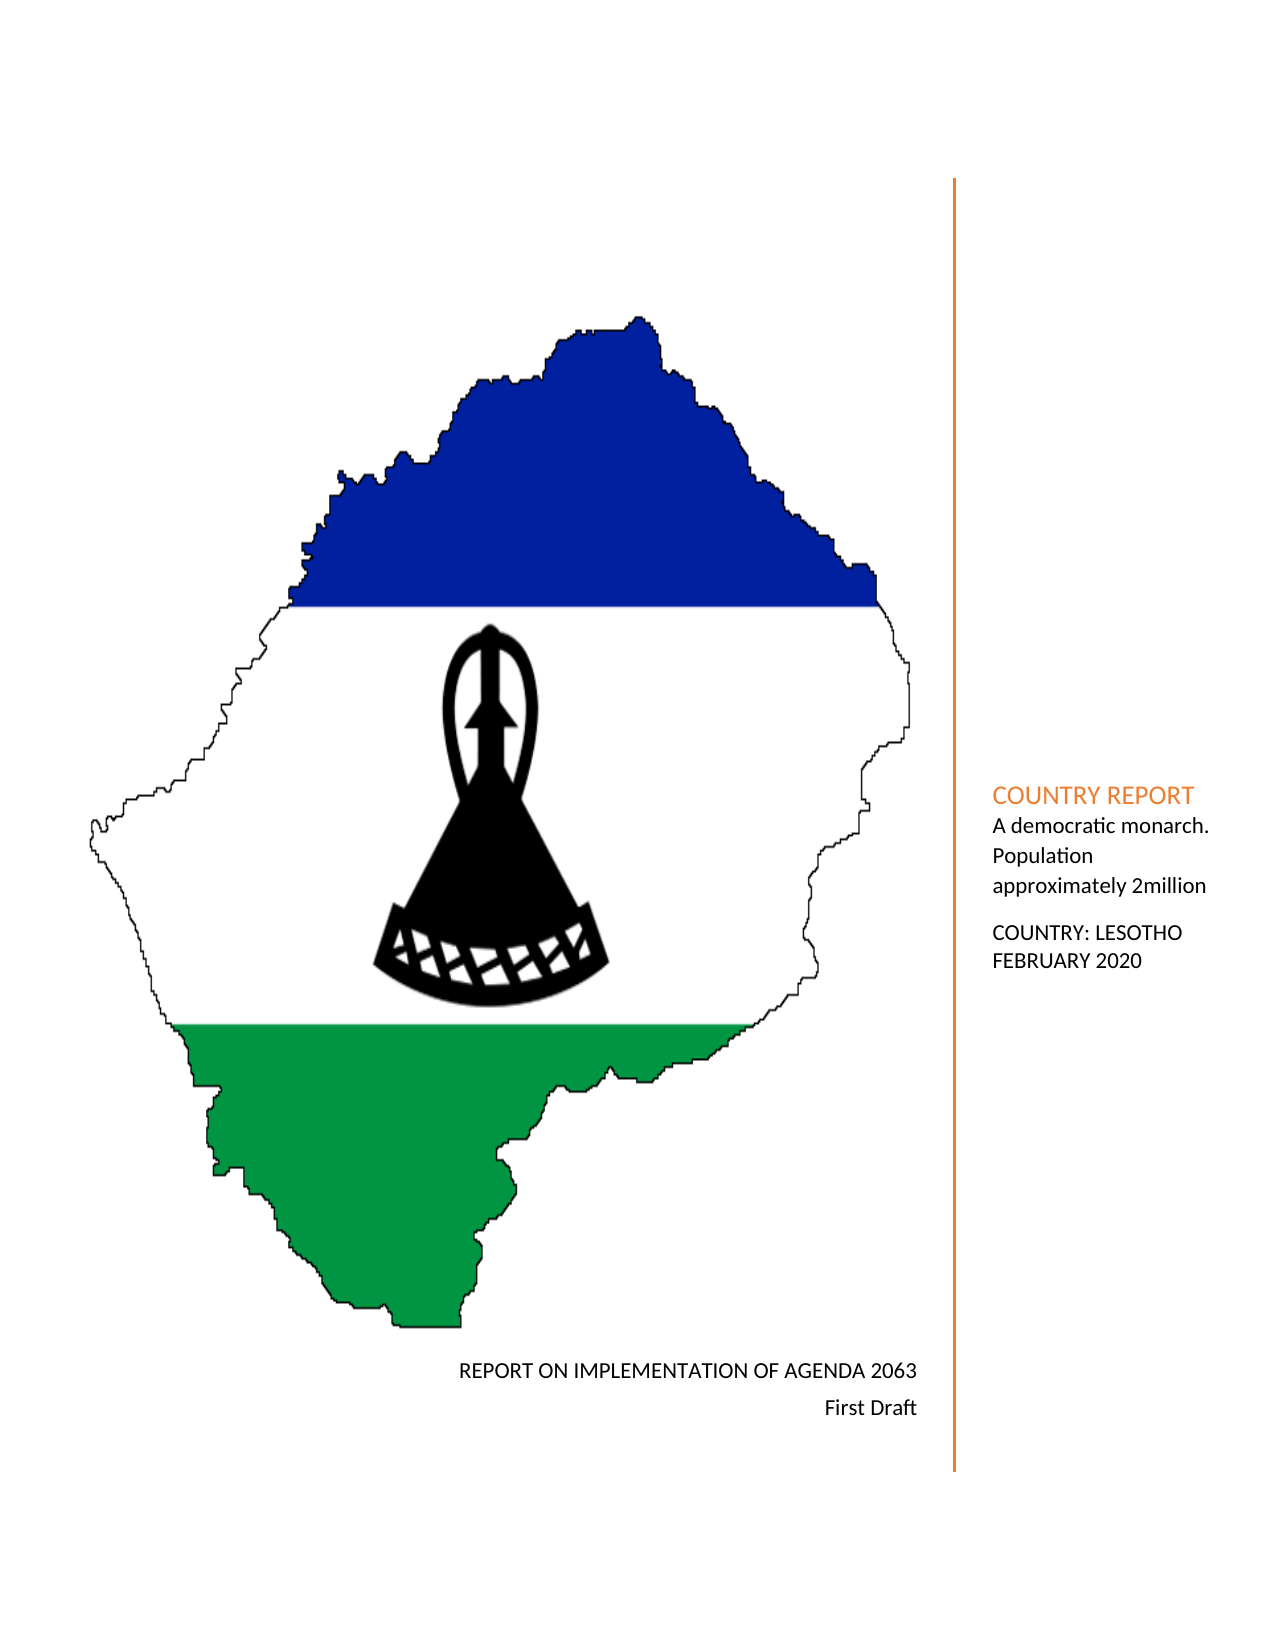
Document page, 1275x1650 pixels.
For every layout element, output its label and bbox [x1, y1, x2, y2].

picture [82, 313, 918, 1338]
